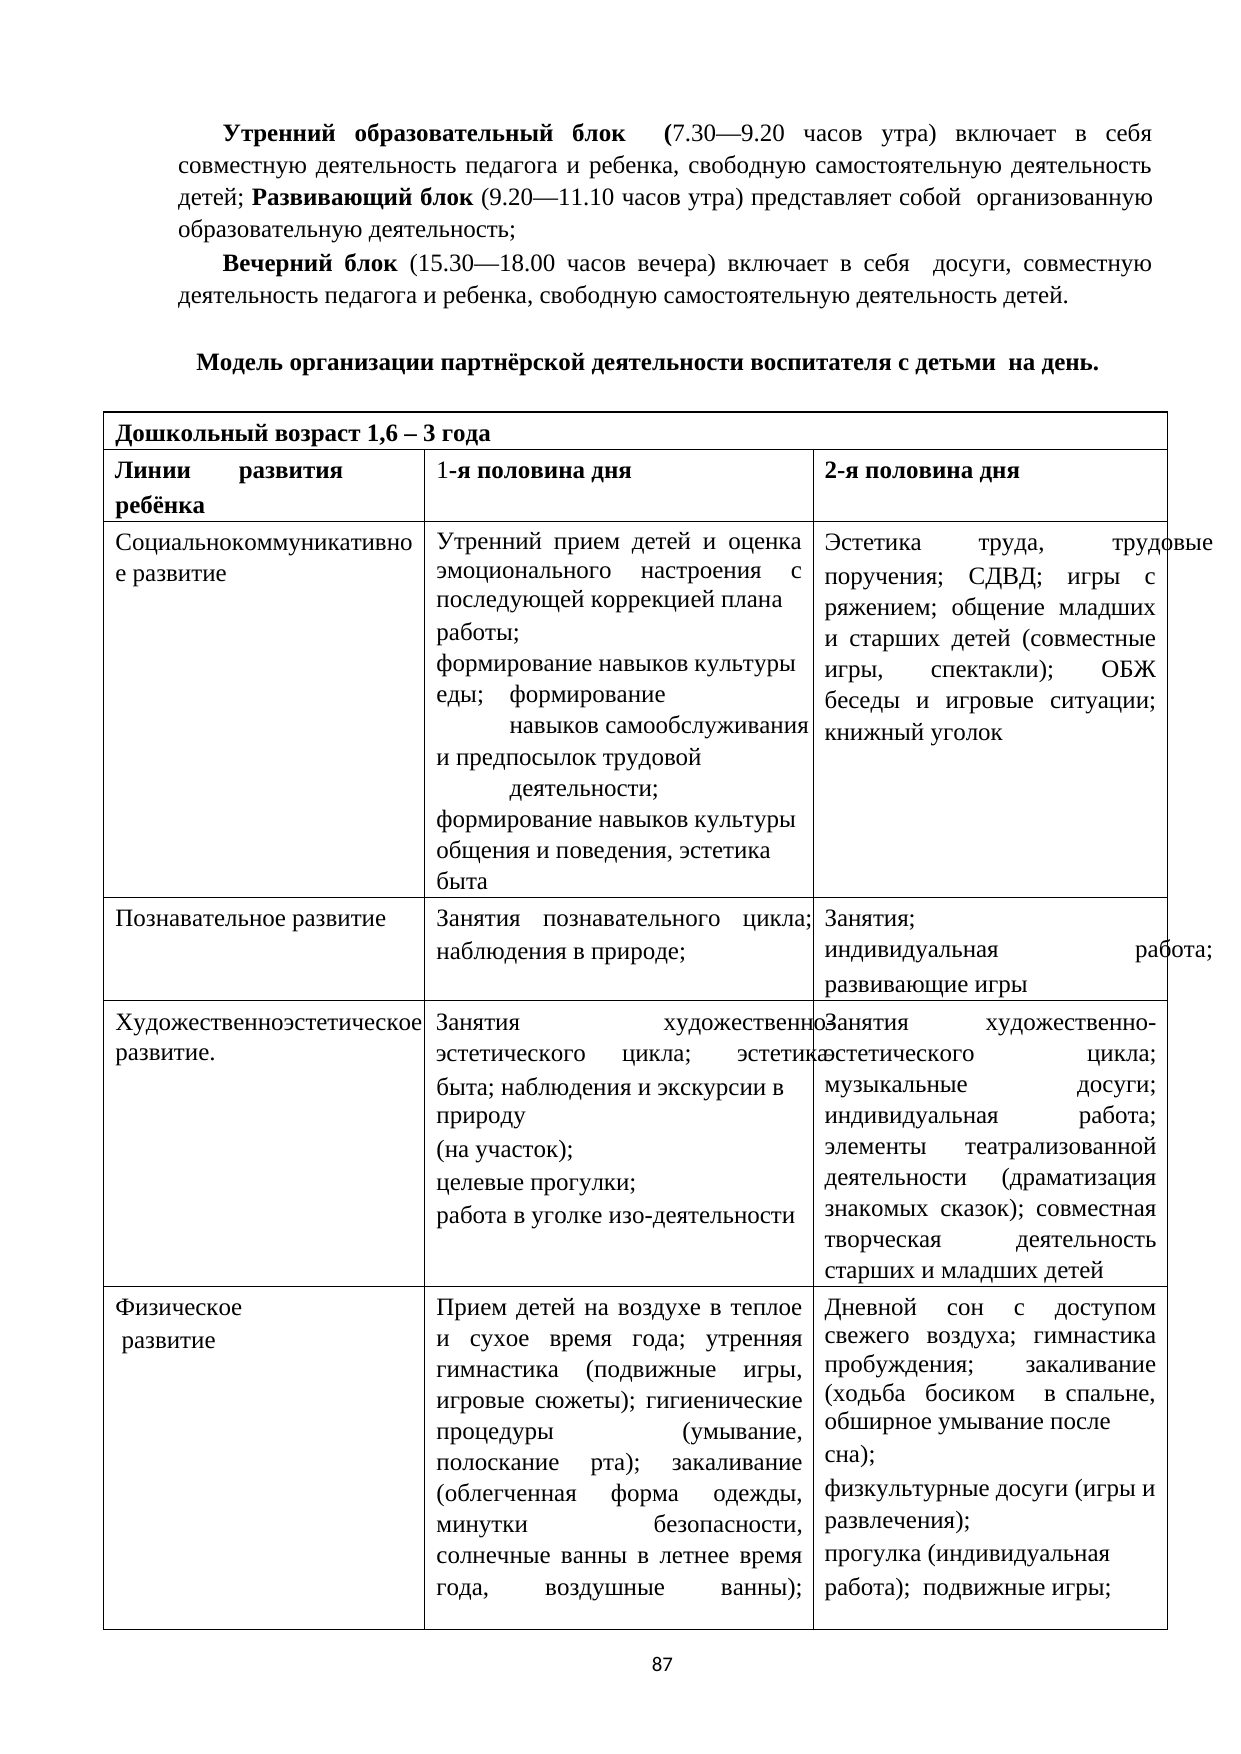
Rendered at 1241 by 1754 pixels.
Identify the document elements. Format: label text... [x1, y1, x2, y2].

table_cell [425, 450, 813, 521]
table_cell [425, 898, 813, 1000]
text Утренний образовательный блок (7.30—9.20 часов утра) включает в себя совместную деятельность педагога и ребенка, свободную самостоятельную деятельность детей; Развивающий блок (9.20—11.10 часов утра) представляет собой организованную образовательную деятельность; [178, 118, 1153, 243]
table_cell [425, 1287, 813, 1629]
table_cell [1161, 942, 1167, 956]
text Модель организации партнёрской деятельности воспитателя с детьми на день. [196, 347, 1153, 376]
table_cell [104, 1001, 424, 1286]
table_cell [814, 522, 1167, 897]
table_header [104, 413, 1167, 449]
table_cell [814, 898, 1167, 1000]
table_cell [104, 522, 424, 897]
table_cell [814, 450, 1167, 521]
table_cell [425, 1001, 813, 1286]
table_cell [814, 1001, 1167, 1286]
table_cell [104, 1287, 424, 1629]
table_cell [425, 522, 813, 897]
text Вечерний блок (15.30—18.00 часов вечера) включает в себя досуги, совместную деятельность педагога и ребенка, свободную самостоятельную деятельность детей. [178, 248, 1153, 309]
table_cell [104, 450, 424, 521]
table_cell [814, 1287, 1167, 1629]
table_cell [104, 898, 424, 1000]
